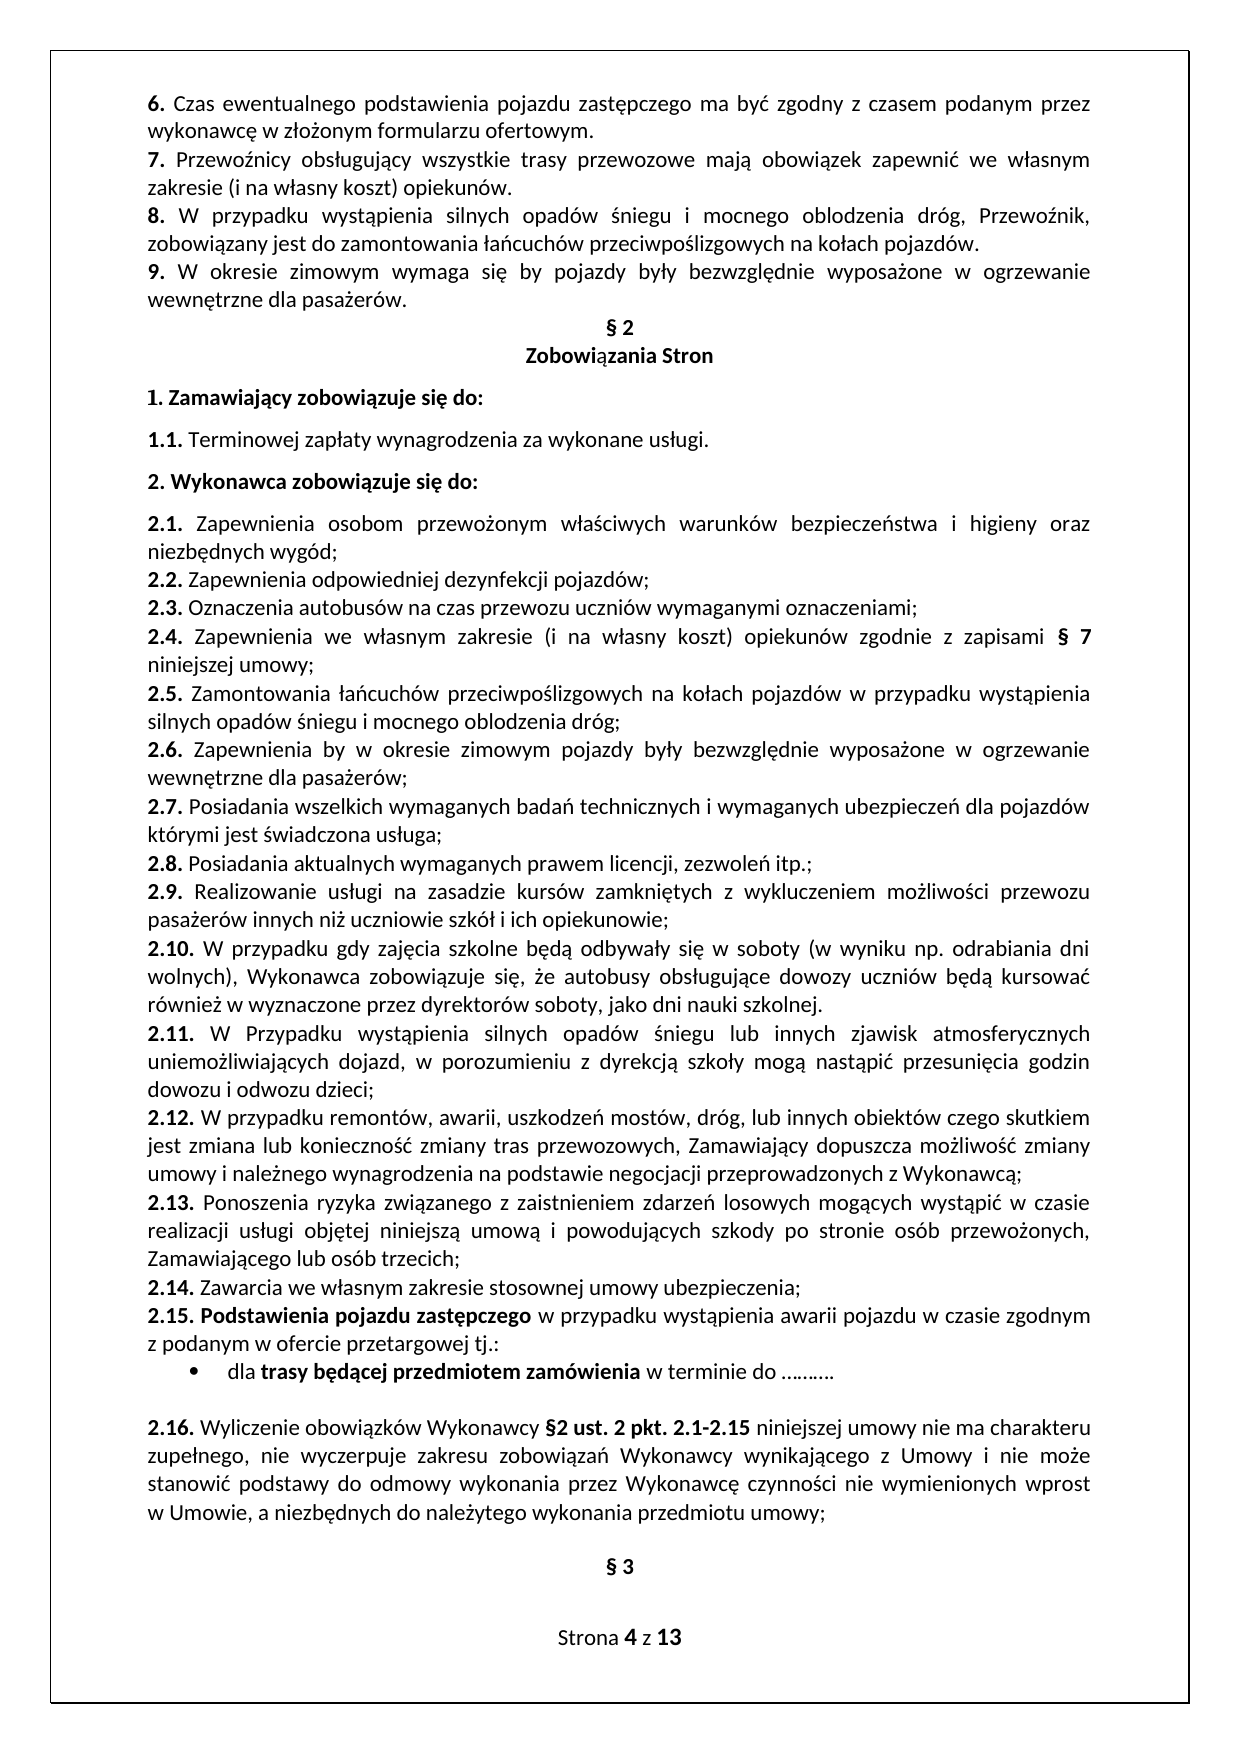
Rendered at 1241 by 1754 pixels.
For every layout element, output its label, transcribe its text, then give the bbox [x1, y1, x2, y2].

text 2.16. Wyliczenie obowiązków Wykonawcy §2 ust. 2 pkt. 2.1-2.15 niniejszej umowy nie ma charakteru zupełnego, nie wyczerpuje zakresu zobowiązań Wykonawcy wynikającego z Umowy i nie może stanowić podstawy do odmowy wykonania przez Wykonawcę czynności nie wymienionych wprost w Umowie, a niezbędnych do należytego wykonania przedmiotu umowy; [147, 1413, 1092, 1526]
text 2.2. Zapewnienia odpowiedniej dezynfekcji pojazdów; [147, 565, 1092, 593]
text 2.12. W przypadku remontów, awarii, uszkodzeń mostów, dróg, lub innych obiektów czego skutkiem jest zmiana lub konieczność zmiany tras przewozowych, Zamawiający dopuszcza możliwość zmiany umowy i należnego wynagrodzenia na podstawie negocjacji przeprowadzonych z Wykonawcą; [147, 1103, 1092, 1187]
text 2.13. Ponoszenia ryzyka związanego z zaistnieniem zdarzeń losowych mogących wystąpić w czasie realizacji usługi objętej niniejszą umową i powodujących szkody po stronie osób przewożonych, Zamawiającego lub osób trzecich; [147, 1188, 1092, 1272]
text 2.9. Realizowanie usługi na zasadzie kursów zamkniętych z wykluczeniem możliwości przewozu pasażerów innych niż uczniowie szkół i ich opiekunowie; [147, 877, 1092, 933]
text 2.6. Zapewnienia by w okresie zimowym pojazdy były bezwzględnie wyposażone w ogrzewanie wewnętrzne dla pasażerów; [147, 735, 1092, 791]
text 9. W okresie zimowym wymaga się by pojazdy były bezwzględnie wyposażone w ogrzewanie wewnętrzne dla pasażerów. [147, 257, 1092, 313]
text 8. W przypadku wystąpienia silnych opadów śniegu i mocnego oblodzenia dróg, Przewoźnik, zobowiązany jest do zamontowania łańcuchów przeciwpoślizgowych na kołach pojazdów. [147, 201, 1092, 257]
text 1. Zamawiający zobowiązuje się do: [147, 383, 1092, 411]
list dla trasy będącej przedmiotem zamówienia w terminie do ………. [190, 1357, 1092, 1386]
text 2.4. Zapewnienia we własnym zakresie (i na własny koszt) opiekunów zgodnie z zapisami § 7 niniejszej umowy; [147, 622, 1092, 678]
text § 3 [147, 1552, 1092, 1580]
text Zobowiązania Stron [147, 341, 1092, 369]
text 2.10. W przypadku gdy zajęcia szkolne będą odbywały się w soboty (w wyniku np. odrabiania dni wolnych), Wykonawca zobowiązuje się, że autobusy obsługujące dowozy uczniów będą kursować również w wyznaczone przez dyrektorów soboty, jako dni nauki szkolnej. [147, 934, 1092, 1018]
text 2.5. Zamontowania łańcuchów przeciwpoślizgowych na kołach pojazdów w przypadku wystąpienia silnych opadów śniegu i mocnego oblodzenia dróg; [147, 679, 1092, 735]
text 2. Wykonawca zobowiązuje się do: [147, 467, 1092, 495]
text 7. Przewoźnicy obsługujący wszystkie trasy przewozowe mają obowiązek zapewnić we własnym zakresie (i na własny koszt) opiekunów. [147, 145, 1092, 201]
text 2.3. Oznaczenia autobusów na czas przewozu uczniów wymaganymi oznaczeniami; [147, 593, 1092, 621]
text 2.7. Posiadania wszelkich wymaganych badań technicznych i wymaganych ubezpieczeń dla pojazdów którymi jest świadczona usługa; [147, 792, 1092, 848]
text 1.1. Terminowej zapłaty wynagrodzenia za wykonane usługi. [147, 425, 1092, 453]
text 2.15. Podstawienia pojazdu zastępczego w przypadku wystąpienia awarii pojazdu w czasie zgodnym z podanym w ofercie przetargowej tj.: [147, 1301, 1092, 1357]
text 6. Czas ewentualnego podstawienia pojazdu zastępczego ma być zgodny z czasem podanym przez wykonawcę w złożonym formularzu ofertowym. [147, 89, 1092, 145]
text 2.11. W Przypadku wystąpienia silnych opadów śniegu lub innych zjawisk atmosferycznych uniemożliwiających dojazd, w porozumieniu z dyrekcją szkoły mogą nastąpić przesunięcia godzin dowozu i odwozu dzieci; [147, 1019, 1092, 1103]
text 2.14. Zawarcia we własnym zakresie stosownej umowy ubezpieczenia; [147, 1273, 1092, 1301]
text 2.8. Posiadania aktualnych wymaganych prawem licencji, zezwoleń itp.; [147, 849, 1092, 877]
text § 2 [147, 313, 1092, 341]
text 2.1. Zapewnienia osobom przewożonym właściwych warunków bezpieczeństwa i higieny oraz niezbędnych wygód; [147, 509, 1092, 565]
